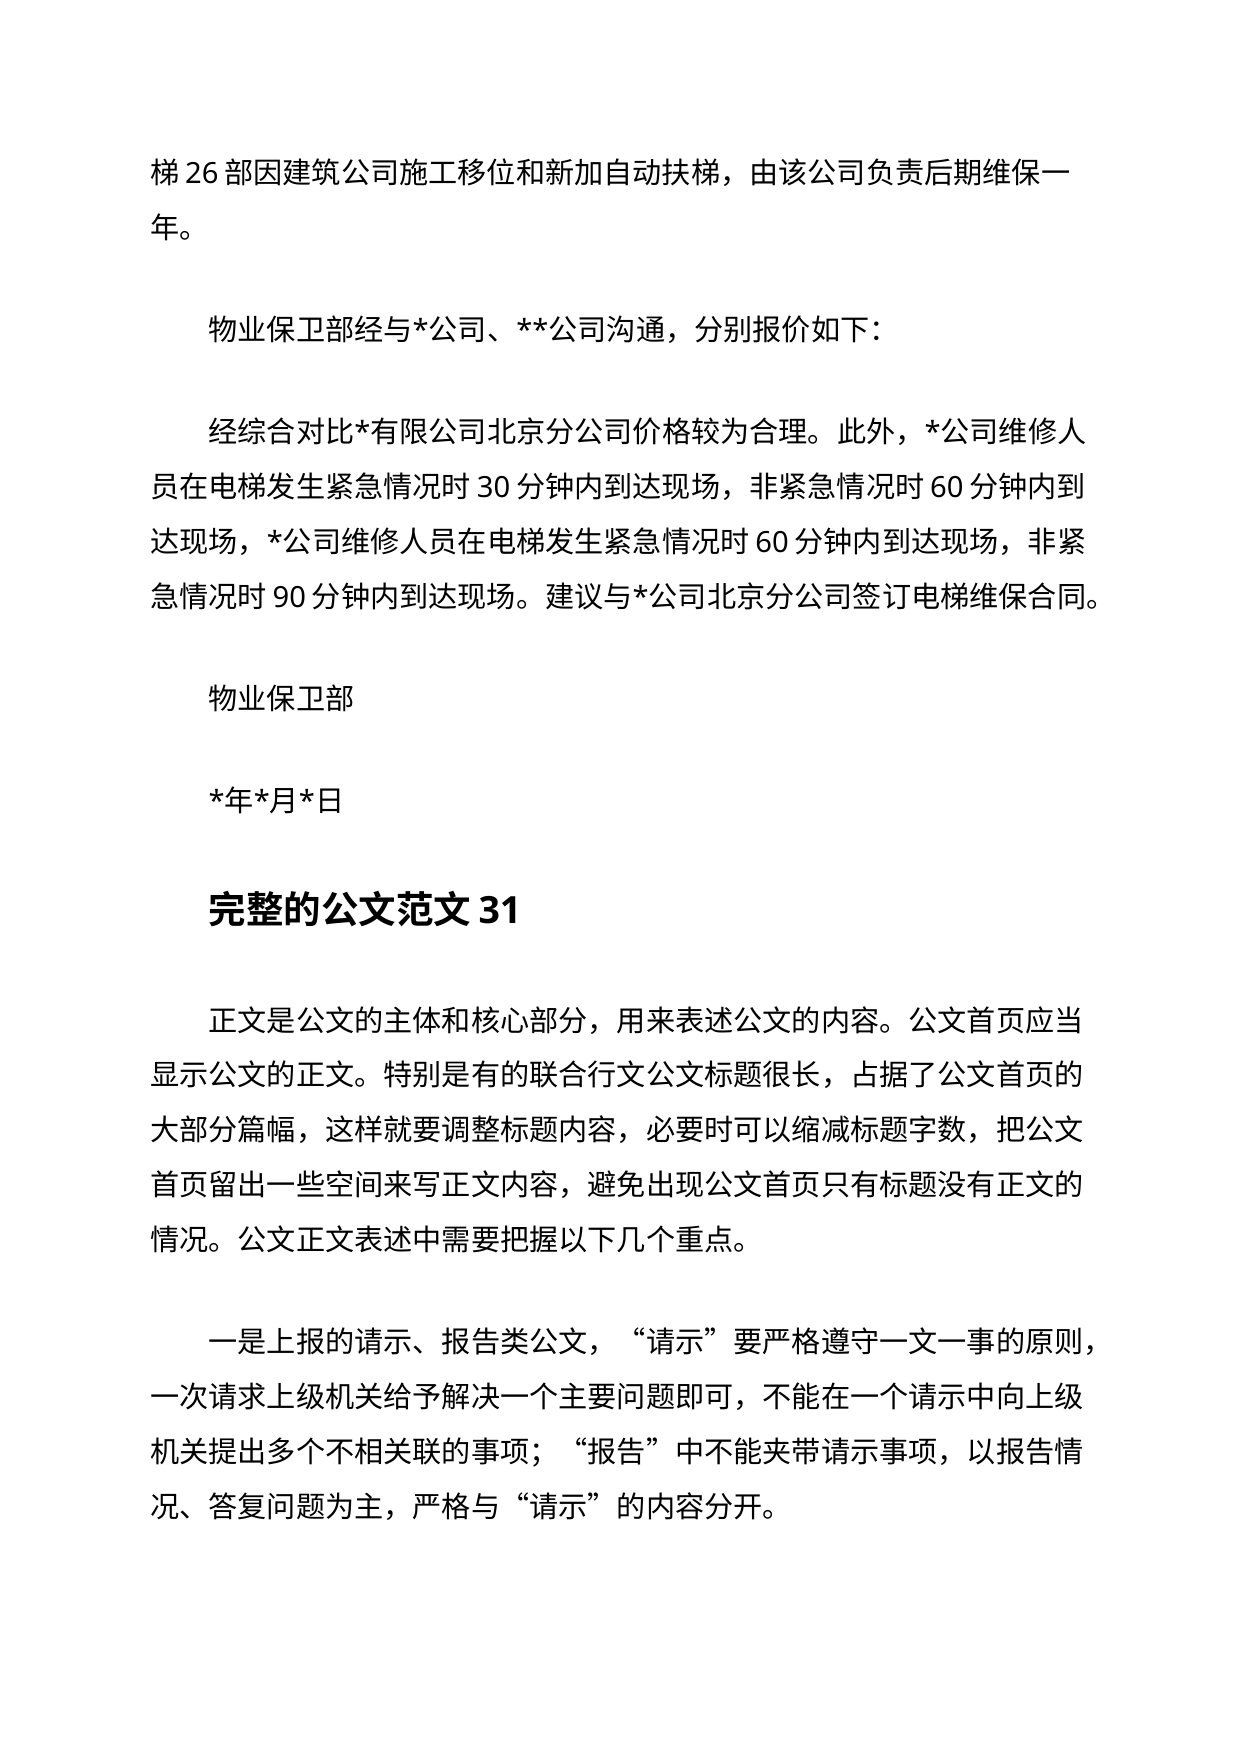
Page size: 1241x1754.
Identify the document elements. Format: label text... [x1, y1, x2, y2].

text 经综合对比*有限公司北京分公司价格较为合理。此外，*公司维修人员在电梯发生紧急情况时30分钟内到达现场，非紧急情况时60分钟内到达现场，*公司维修人员在电梯发生紧急情况时60分钟内到达现场，非紧急情况时90分钟内到达现场。建议与*公司北京分公司签订电梯维保合同。 [150, 409, 1090, 616]
text *年*月*日 [150, 777, 1090, 820]
text 物业保卫部 [150, 676, 1090, 718]
text 物业保卫部经与*公司、**公司沟通，分别报价如下： [150, 307, 1090, 349]
text 正文是公文的主体和核心部分，用来表述公文的内容。公文首页应当显示公文的正文。特别是有的联合行文公文标题很长，占据了公文首页的大部分篇幅，这样就要调整标题内容，必要时可以缩减标题字数，把公文首页留出一些空间来写正文内容，避免出现公文首页只有标题没有正文的情况。公文正文表述中需要把握以下几个重点。 [150, 997, 1090, 1259]
text 一是上报的请示、报告类公文，“请示”要严格遵守一文一事的原则，一次请求上级机关给予解决一个主要问题即可，不能在一个请示中向上级机关提出多个不相关联的事项；“报告”中不能夹带请示事项，以报告情况、答复问题为主，严格与“请示”的内容分开。 [150, 1318, 1090, 1525]
text 完整的公文范文31 [150, 879, 1090, 934]
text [150, 150, 1090, 247]
